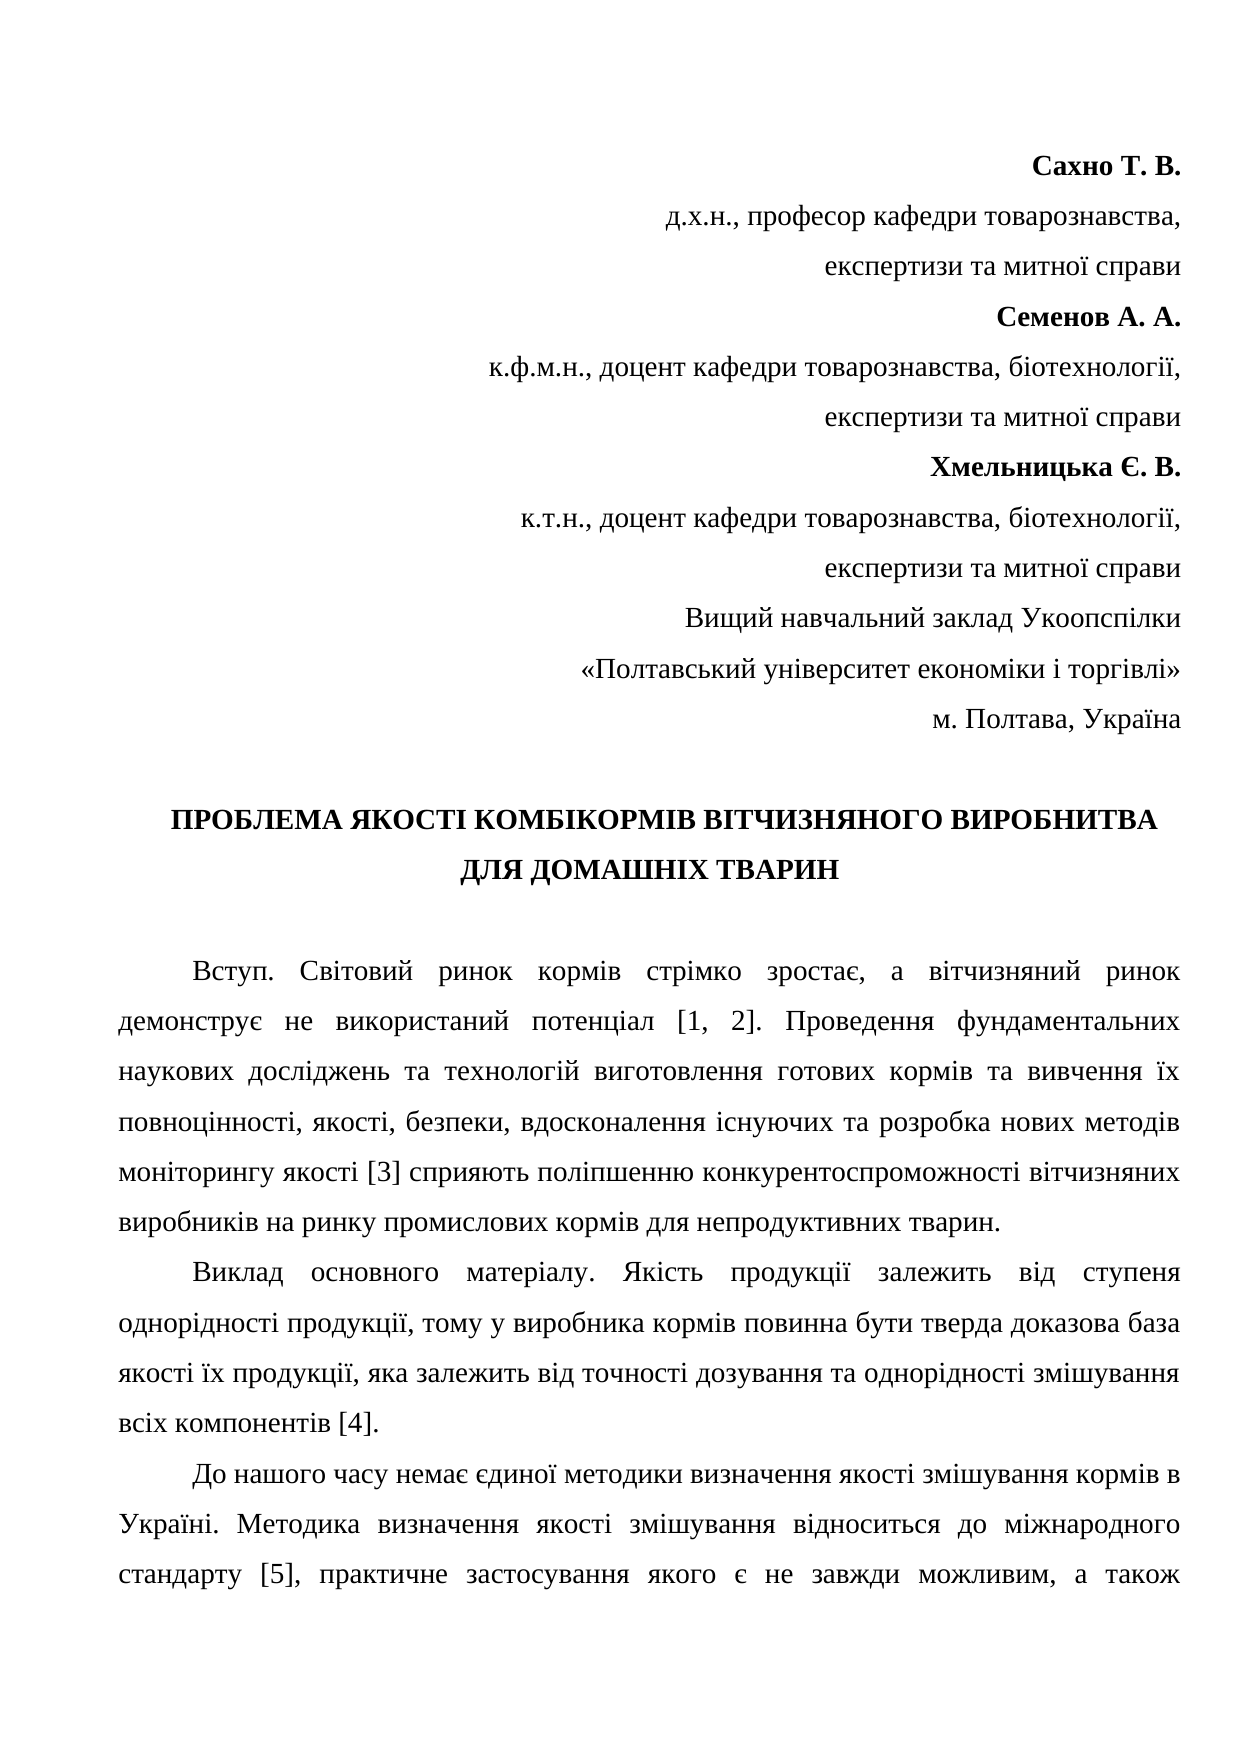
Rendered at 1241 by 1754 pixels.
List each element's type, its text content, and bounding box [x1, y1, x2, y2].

text Сахно Т. В. [118, 148, 1181, 181]
text д.x.н., професор кафедри товарознавства, [118, 198, 1181, 232]
text Вищий навчальний заклад Укоопспілки [118, 601, 1181, 634]
text експертизи та митної справи [118, 248, 1181, 282]
text Семенов А. А. [118, 299, 1181, 332]
text Виклад основного матеріалу. Якість продукції залежить від ступеня однорідності продукції, тому у виробника кормів повинна бути тверда доказова база якості їх продукції, яка залежить від точності дозування та однорідності змішування всіх компонентів [4]. [118, 1254, 1181, 1439]
text експертизи та митної справи [118, 550, 1181, 584]
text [118, 1456, 1181, 1590]
text ПРОБЛЕМА ЯКОСТІ КОМБІКОРМІВ ВІТЧИЗНЯНОГО ВИРОБНИТВА ДЛЯ ДОМАШНІХ ТВАРИН [118, 802, 1181, 886]
text м. Полтава, Україна [118, 701, 1181, 735]
text Хмельницька Є. В. [118, 449, 1181, 483]
text Вступ. Світовий ринок кормів стрімко зростає, а вітчизняний ринок демонструє не використаний потенціал [1, 2]. Проведення фундаментальних наукових досліджень та технологій виготовлення готових кормів та вивчення їх повноцінності, якості, безпеки, вдосконалення існуючих та розробка нових методів моніторингу якості [3] сприяють поліпшенню конкурентоспроможності вітчизняних виробників на ринку промислових кормів для непродуктивних тварин. [118, 953, 1181, 1238]
text «Полтавський університет економіки і торгівлі» [118, 651, 1181, 684]
text к.ф.м.н., доцент кафедри товарознавства, біотехнології, [118, 349, 1181, 382]
text експертизи та митної справи [118, 399, 1181, 433]
text к.т.н., доцент кафедри товарознавства, біотехнології, [118, 500, 1181, 533]
